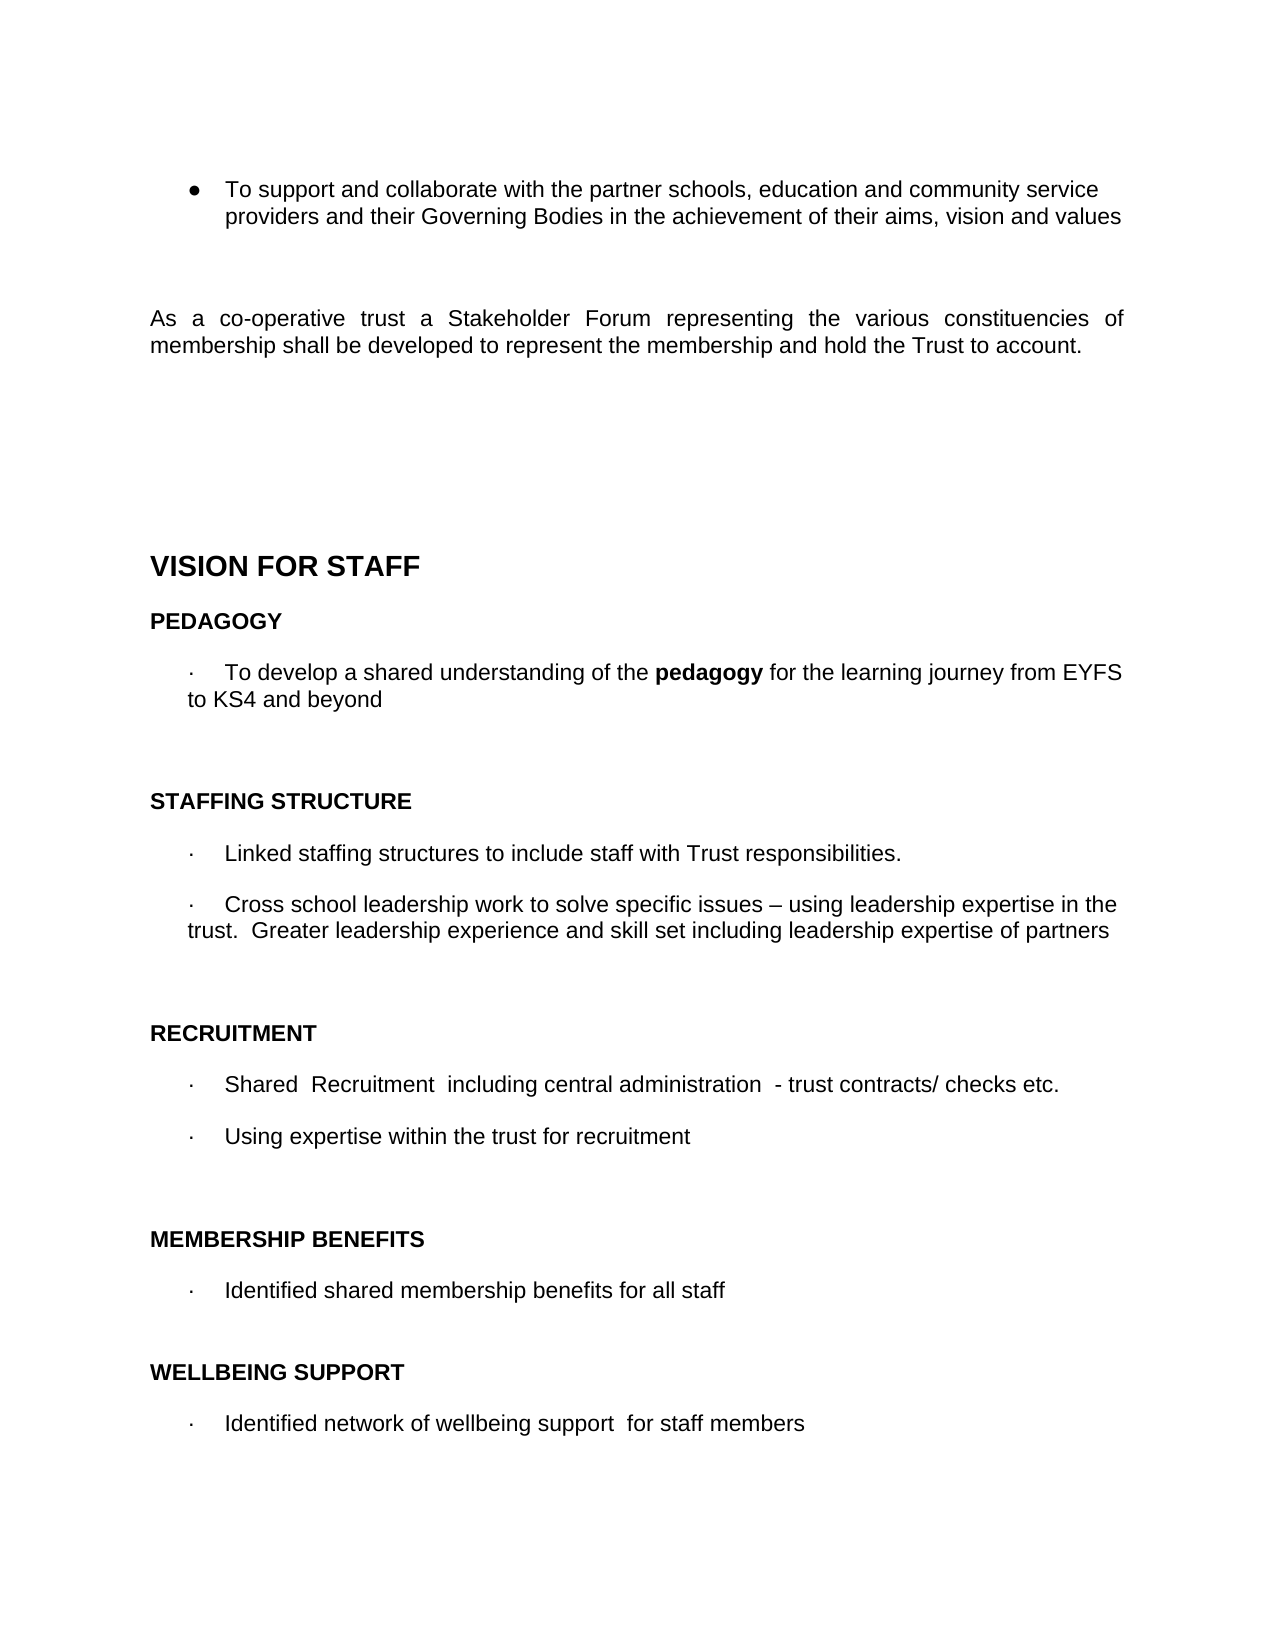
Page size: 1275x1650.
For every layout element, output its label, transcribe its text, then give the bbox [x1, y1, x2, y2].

text VISION FOR STAFF [150, 549, 1125, 583]
list To support and collaborate with the partner schools, education and community service providers and their Governing Bodies in the achievement of their aims, vision and values [187, 176, 1125, 229]
text · To develop a shared understanding of the pedagogy for the learning journey from EYFS to KS4 and beyond [187, 659, 1125, 712]
text PEDAGOGY [150, 608, 1125, 634]
text WELLBEING SUPPORT [150, 1358, 1125, 1385]
text · Identified shared membership benefits for all staff [187, 1277, 1125, 1303]
text · Using expertise within the trust for recruitment [187, 1123, 1125, 1149]
text RECRUITMENT [150, 1020, 1125, 1046]
text STAFFING STRUCTURE [150, 788, 1125, 815]
text MEMBERSHIP BENEFITS [150, 1226, 1125, 1252]
text · Shared Recruitment including central administration - trust contracts/ checks etc. [187, 1071, 1125, 1098]
text · Cross school leadership work to solve specific issues – using leadership expertise in the trust. Greater leadership experience and skill set including leadership expertise of partners [187, 891, 1125, 944]
text As a co-operative trust a Stakeholder Forum representing the various constituencies of membership shall be developed to represent the membership and hold the Trust to account. [150, 305, 1125, 358]
text · Linked staffing structures to include staff with Trust responsibilities. [187, 840, 1125, 866]
text · Identified network of wellbeing support for staff members [187, 1410, 1125, 1436]
